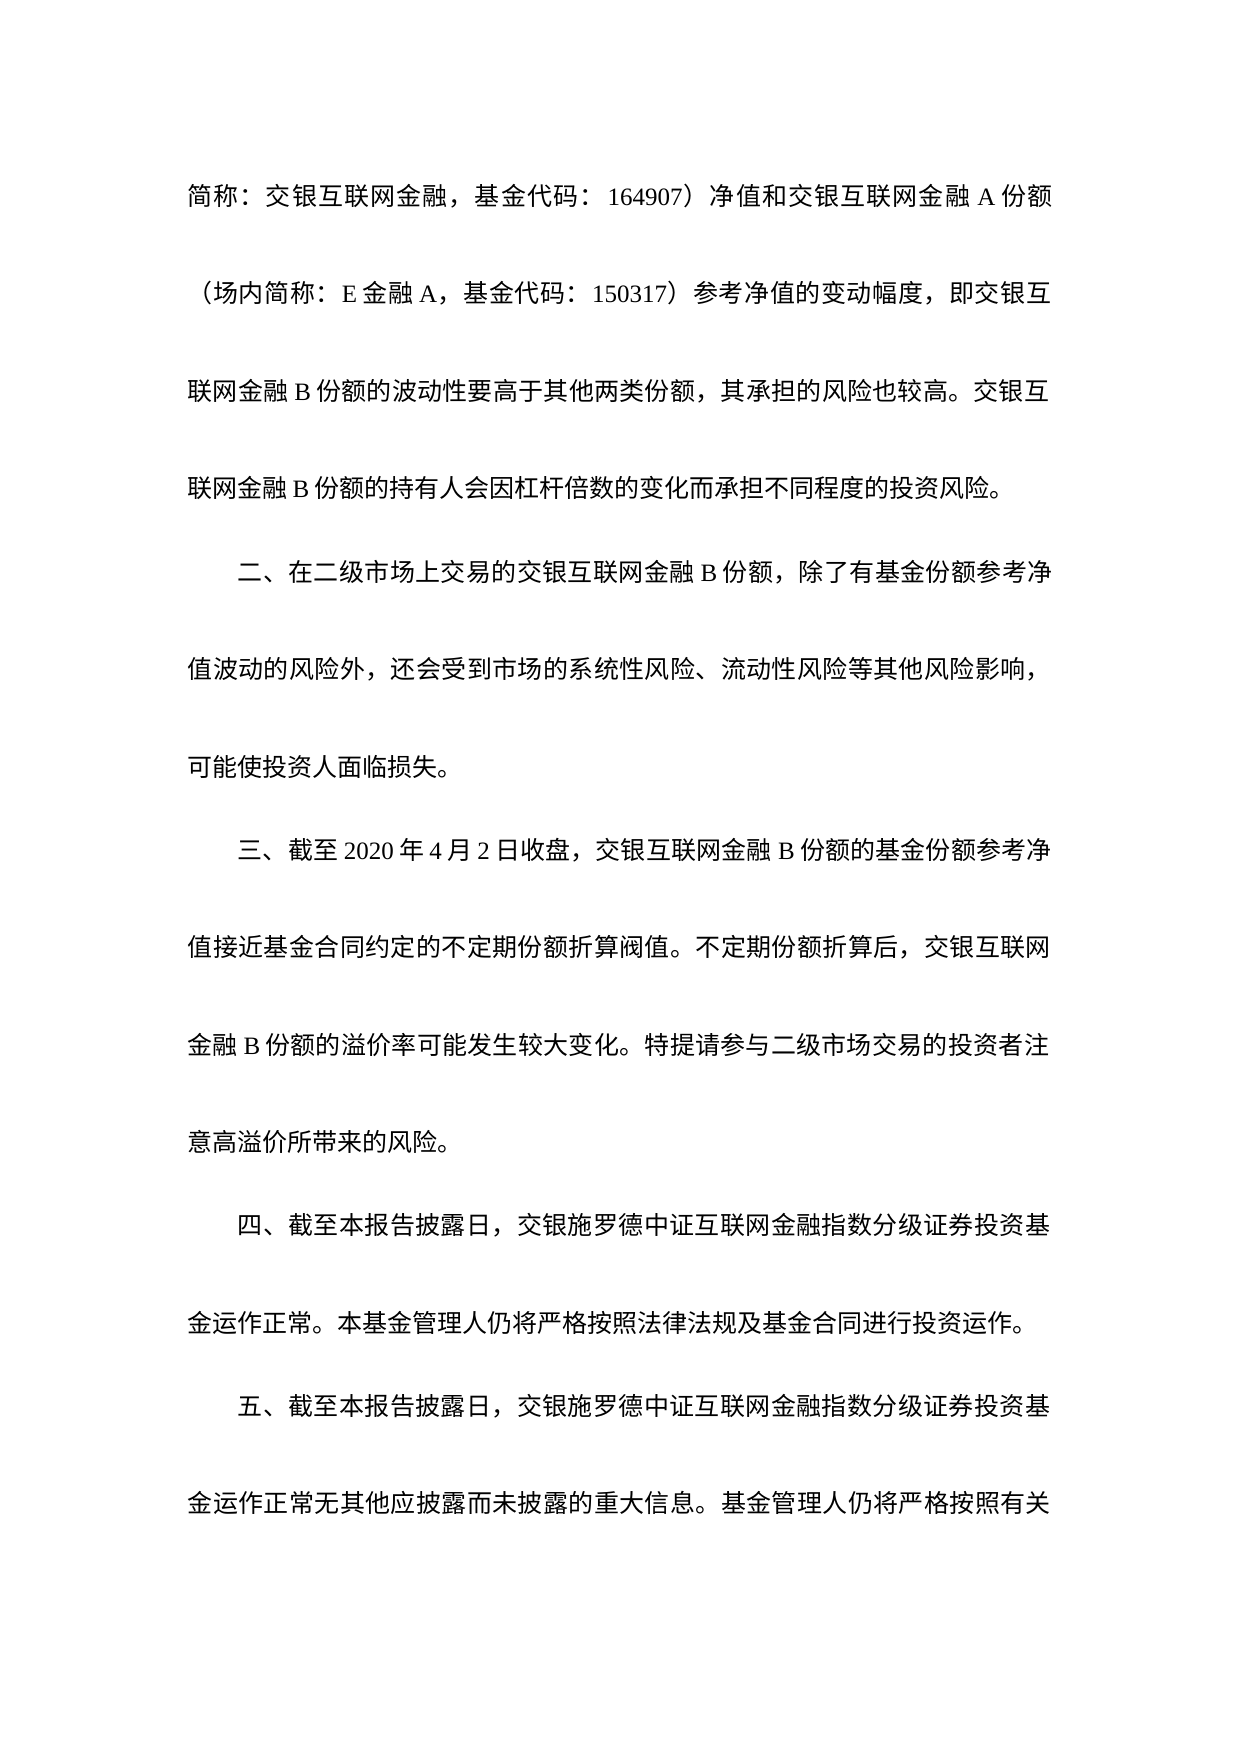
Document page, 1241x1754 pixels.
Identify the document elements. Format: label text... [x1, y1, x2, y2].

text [187, 1372, 1053, 1534]
text 三、截至2020年4月2日收盘，交银互联网金融B份额的基金份额参考净值接近基金合同约定的不定期份额折算阀值。不定期份额折算后，交银互联网金融B份额的溢价率可能发生较大变化。特提请参与二级市场交易的投资者注意高溢价所带来的风险。 [187, 816, 1053, 1173]
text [187, 162, 1053, 519]
text 四、截至本报告披露日，交银施罗德中证互联网金融指数分级证券投资基金运作正常。本基金管理人仍将严格按照法律法规及基金合同进行投资运作。 [187, 1191, 1053, 1354]
text 二、在二级市场上交易的交银互联网金融B份额，除了有基金份额参考净值波动的风险外，还会受到市场的系统性风险、流动性风险等其他风险影响，可能使投资人面临损失。 [187, 538, 1053, 798]
